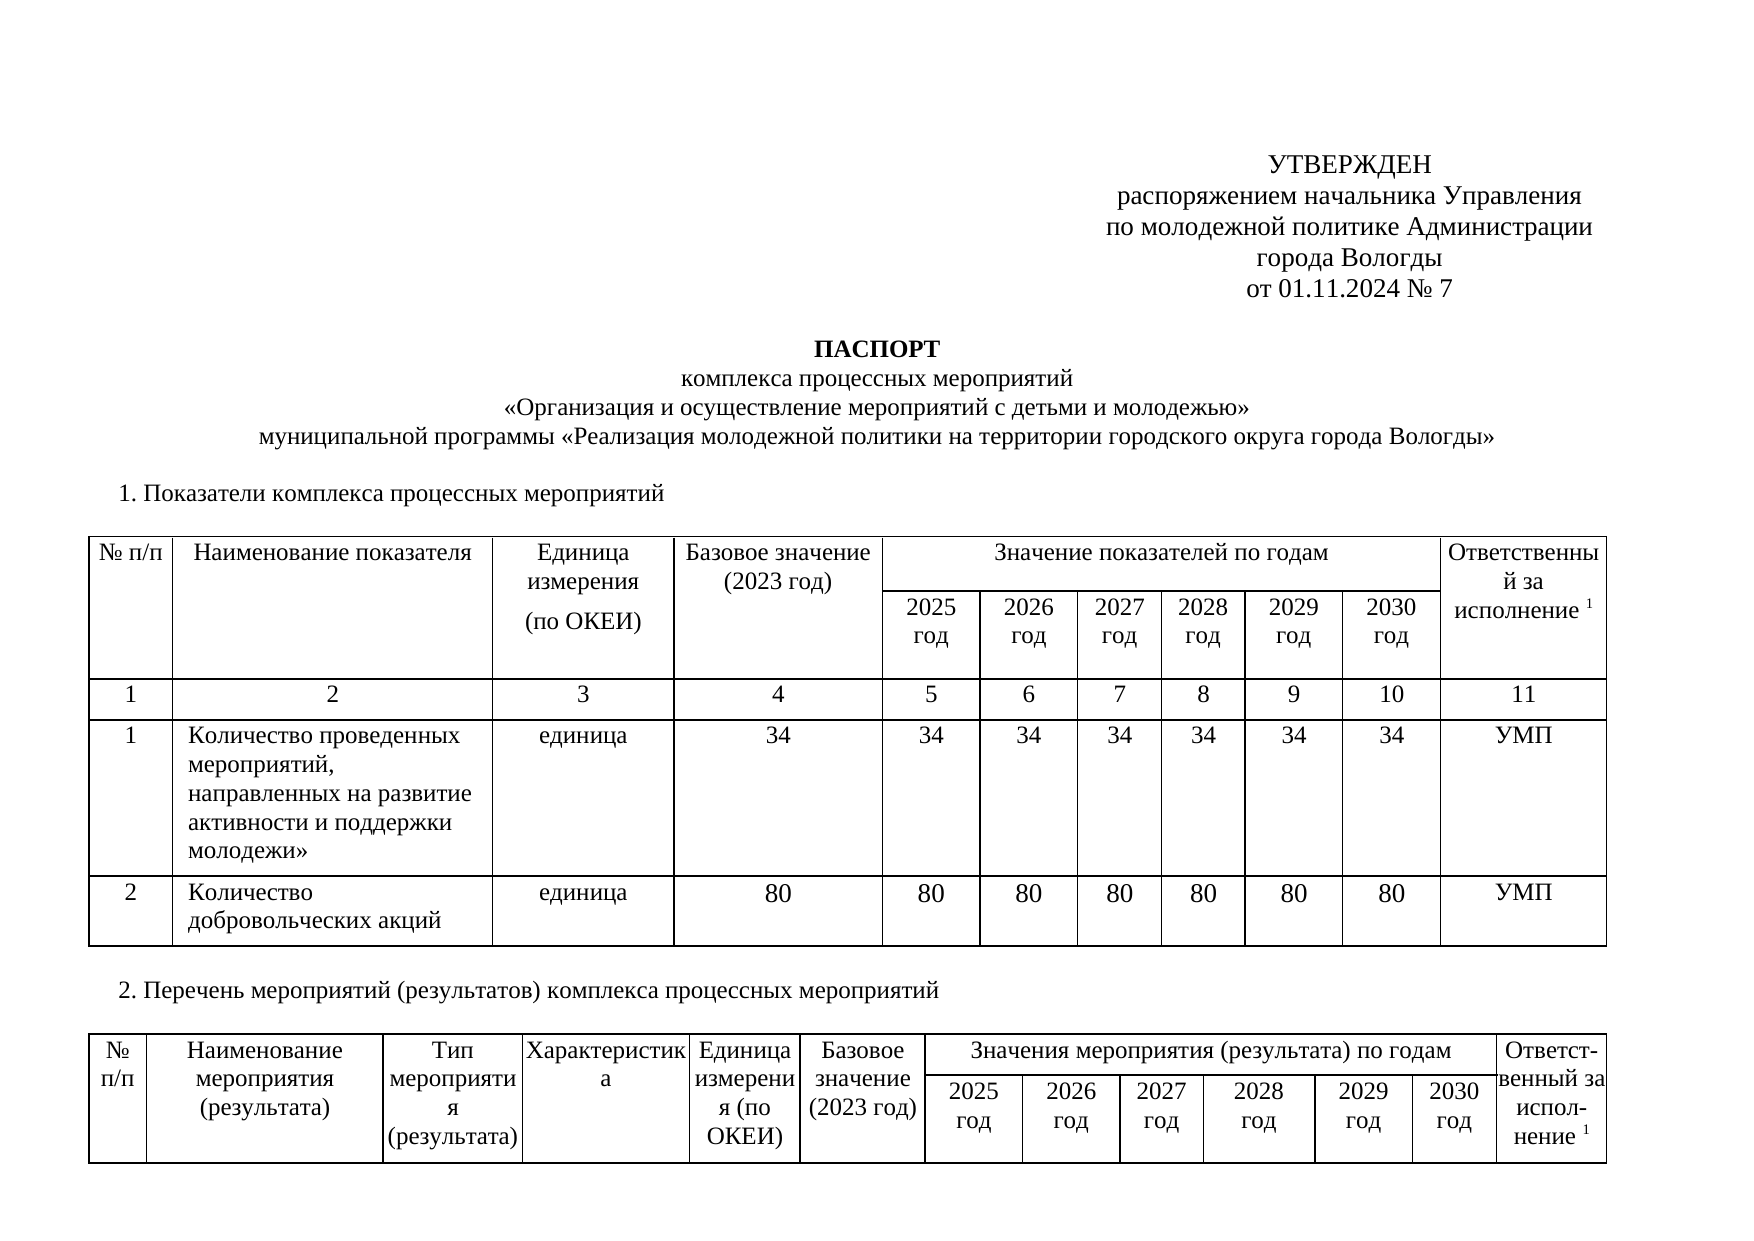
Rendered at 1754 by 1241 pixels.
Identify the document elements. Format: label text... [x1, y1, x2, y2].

table_header Единица измерения (по ОКЕИ) [493, 537, 674, 678]
table_cell 80 [1343, 877, 1440, 945]
table_cell 2029 год [1246, 592, 1342, 678]
table_header Значения мероприятия (результата) по годам [926, 1035, 1496, 1074]
table_cell 34 [675, 721, 882, 875]
table_cell единица [493, 721, 673, 875]
text 2. Перечень мероприятий (результатов) комплекса процессных мероприятий [118, 976, 1636, 1004]
table_header Тип мероприятия (результата) [384, 1035, 522, 1162]
table_cell Количество проведенных мероприятий, направленных на развитие активности и поддержки молодежи» [173, 721, 492, 875]
table_cell 3 [493, 680, 673, 719]
text от 01.11.2024 № 7 [1063, 272, 1636, 303]
table_header № п/п [90, 537, 172, 678]
table_cell 2025 год [883, 592, 979, 678]
table_header Характеристика [523, 1035, 689, 1162]
table_cell 10 [1343, 680, 1440, 719]
table_cell 8 [1162, 680, 1244, 719]
table_cell 2026 год [1023, 1076, 1119, 1162]
table_cell 9 [1246, 680, 1342, 719]
text 1. Показатели комплекса процессных мероприятий [118, 478, 1636, 507]
table_cell 2025 год [926, 1076, 1022, 1162]
table_cell 34 [981, 721, 1077, 875]
table_cell 80 [981, 877, 1077, 945]
table_cell 1 [90, 721, 172, 875]
table_cell 2030 год [1343, 592, 1440, 678]
table_header Наименование показателя [173, 537, 492, 678]
table_cell 80 [1162, 877, 1244, 945]
table_cell 5 [883, 680, 979, 719]
table_cell 2028 год [1204, 1076, 1314, 1162]
table_cell 2026 год [981, 592, 1077, 678]
table_cell 2 [173, 680, 492, 719]
table_header Ответственный за исполнение 1 [1441, 537, 1606, 678]
table_cell 11 [1441, 680, 1606, 719]
table_header Значение показателей по годам [883, 537, 1440, 590]
table_cell 80 [883, 877, 979, 945]
text муниципальной программы «Реализация молодежной политики на территории городского округа города Вологды» [118, 421, 1636, 449]
table_header № п/п [90, 1035, 146, 1162]
table_header Наименование мероприятия (результата) [147, 1035, 382, 1162]
text по молодежной политике Администрации [1063, 210, 1636, 241]
table_cell 34 [1246, 721, 1342, 875]
table_cell 34 [1162, 721, 1244, 875]
text города Вологды [1063, 241, 1636, 272]
table_cell 2028 год [1162, 592, 1244, 678]
text распоряжением начальника Управления [1063, 179, 1636, 210]
table_cell 34 [1343, 721, 1440, 875]
table_cell 2027 год [1078, 592, 1161, 678]
text комплекса процессных мероприятий [118, 363, 1636, 392]
table_cell 1 [90, 680, 172, 719]
table_cell 7 [1078, 680, 1161, 719]
table_header Базовое значение (2023 год) [801, 1035, 924, 1162]
table_header Единица измерения (по ОКЕИ) [690, 1035, 799, 1162]
table_cell 80 [675, 877, 882, 945]
text УТВЕРЖДЕН [1063, 148, 1636, 179]
table_cell УМП [1441, 721, 1606, 875]
table_cell 34 [883, 721, 979, 875]
table_cell 2 [90, 877, 172, 945]
table_cell 2030 год [1413, 1076, 1496, 1162]
table_cell 80 [1078, 877, 1161, 945]
table_cell 80 [1246, 877, 1342, 945]
table_header Ответст-венный за испол-нение 1 [1497, 1035, 1606, 1162]
table_cell 34 [1078, 721, 1161, 875]
table_cell УМП [1441, 877, 1606, 945]
table_cell Количество добровольческих акций [173, 877, 492, 945]
table_cell 6 [981, 680, 1077, 719]
text ПАСПОРТ [118, 334, 1636, 363]
table_cell 4 [675, 680, 882, 719]
table_cell единица [493, 877, 673, 945]
table_cell 2029 год [1316, 1076, 1412, 1162]
table_header Базовое значение (2023 год) [675, 537, 882, 678]
table_cell 2027 год [1121, 1076, 1203, 1162]
text «Организация и осуществление мероприятий с детьми и молодежью» [118, 392, 1636, 421]
